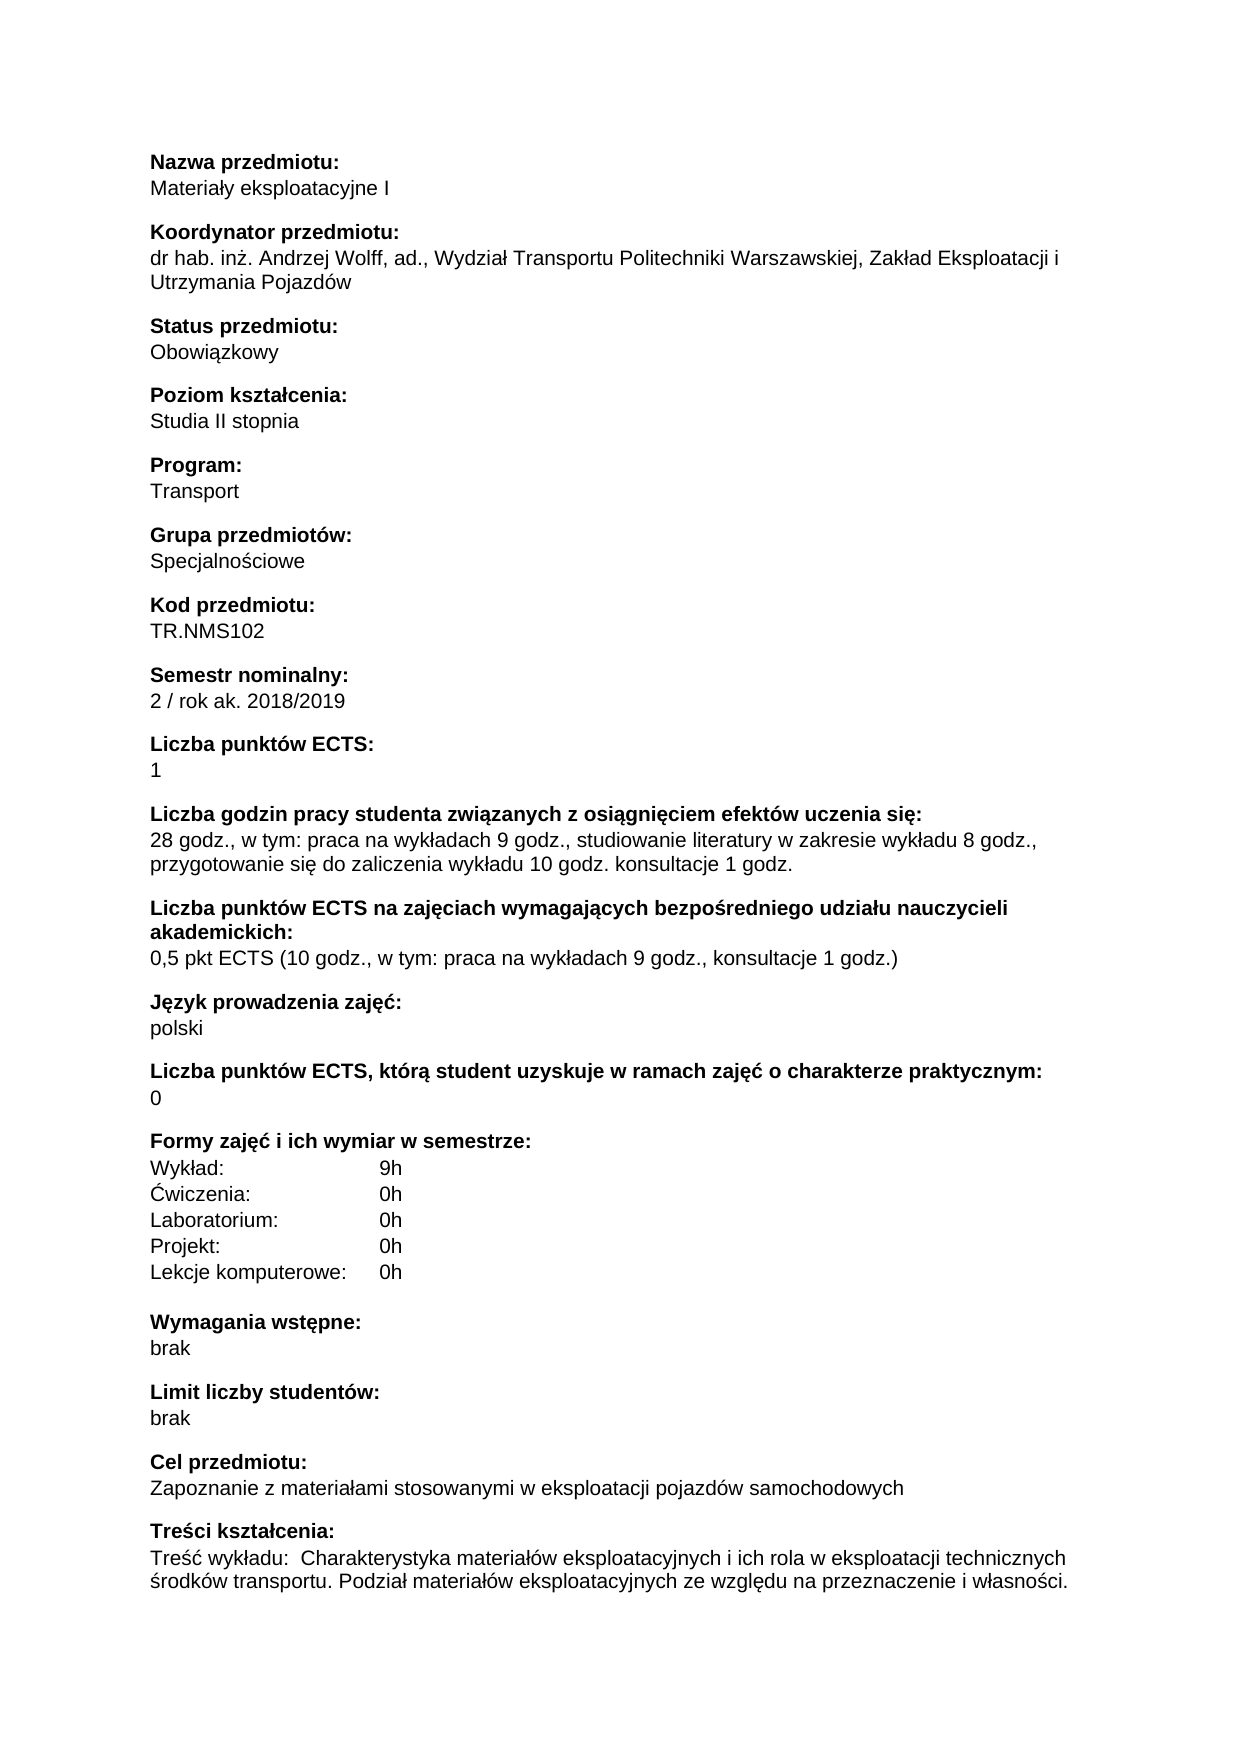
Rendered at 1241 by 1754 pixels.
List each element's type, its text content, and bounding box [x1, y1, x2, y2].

text Liczba punktów ECTS na zajęciach wymagających bezpośredniego udziału nauczycieli akademickich: [150, 896, 1090, 944]
text Program: [150, 453, 1090, 477]
table_cell 0h [369, 1258, 597, 1284]
text Liczba punktów ECTS, którą student uzyskuje w ramach zajęć o charakterze praktycznym: [150, 1059, 1090, 1083]
text Studia II stopnia [150, 409, 1090, 433]
text Koordynator przedmiotu: [150, 220, 1090, 244]
text 28 godz., w tym: praca na wykładach 9 godz., studiowanie literatury w zakresie wykładu 8 godz., przygotowanie się do zaliczenia wykładu 10 godz. konsultacje 1 godz. [150, 828, 1090, 876]
text Zapoznanie z materiałami stosowanymi w eksploatacji pojazdów samochodowych [150, 1476, 1090, 1499]
text 0 [150, 1085, 1090, 1109]
text TR.NMS102 [150, 619, 1090, 643]
text Formy zajęć i ich wymiar w semestrze: [150, 1129, 1090, 1153]
text Liczba godzin pracy studenta związanych z osiągnięciem efektów uczenia się: [150, 802, 1090, 826]
text Treści kształcenia: [150, 1519, 1090, 1543]
table_cell 0h [369, 1206, 597, 1232]
table_header Wykład: [140, 1156, 367, 1180]
text Specjalnościowe [150, 549, 1090, 573]
table_cell Laboratorium: [140, 1208, 367, 1232]
text Liczba punktów ECTS: [150, 732, 1090, 756]
text brak [150, 1336, 1090, 1360]
text Grupa przedmiotów: [150, 523, 1090, 547]
text 1 [150, 758, 1090, 782]
text Semestr nominalny: [150, 662, 1090, 686]
table_cell 0h [369, 1180, 597, 1206]
text Język prowadzenia zajęć: [150, 989, 1090, 1013]
text Materiały eksploatacyjne I [150, 176, 1090, 200]
text polski [150, 1016, 1090, 1039]
text dr hab. inż. Andrzej Wolff, ad., Wydział Transportu Politechniki Warszawskiej, Zakład Eksploatacji i Utrzymania Pojazdów [150, 246, 1090, 294]
text Wymagania wstępne: [150, 1310, 1090, 1334]
table_cell Lekcje komputerowe: [140, 1260, 367, 1284]
table_cell 0h [369, 1232, 597, 1258]
text Nazwa przedmiotu: [150, 150, 1090, 174]
text Kod przedmiotu: [150, 593, 1090, 617]
text 2 / rok ak. 2018/2019 [150, 688, 1090, 712]
table_header 9h [369, 1156, 597, 1180]
text 0,5 pkt ECTS (10 godz., w tym: praca na wykładach 9 godz., konsultacje 1 godz.) [150, 946, 1090, 970]
table_cell Ćwiczenia: [140, 1182, 367, 1206]
text Status przedmiotu: [150, 313, 1090, 337]
text Transport [150, 479, 1090, 503]
text Obowiązkowy [150, 339, 1090, 363]
table_cell Projekt: [140, 1234, 367, 1258]
text brak [150, 1406, 1090, 1430]
text Cel przedmiotu: [150, 1449, 1090, 1473]
text Poziom kształcenia: [150, 383, 1090, 407]
text Limit liczby studentów: [150, 1380, 1090, 1404]
